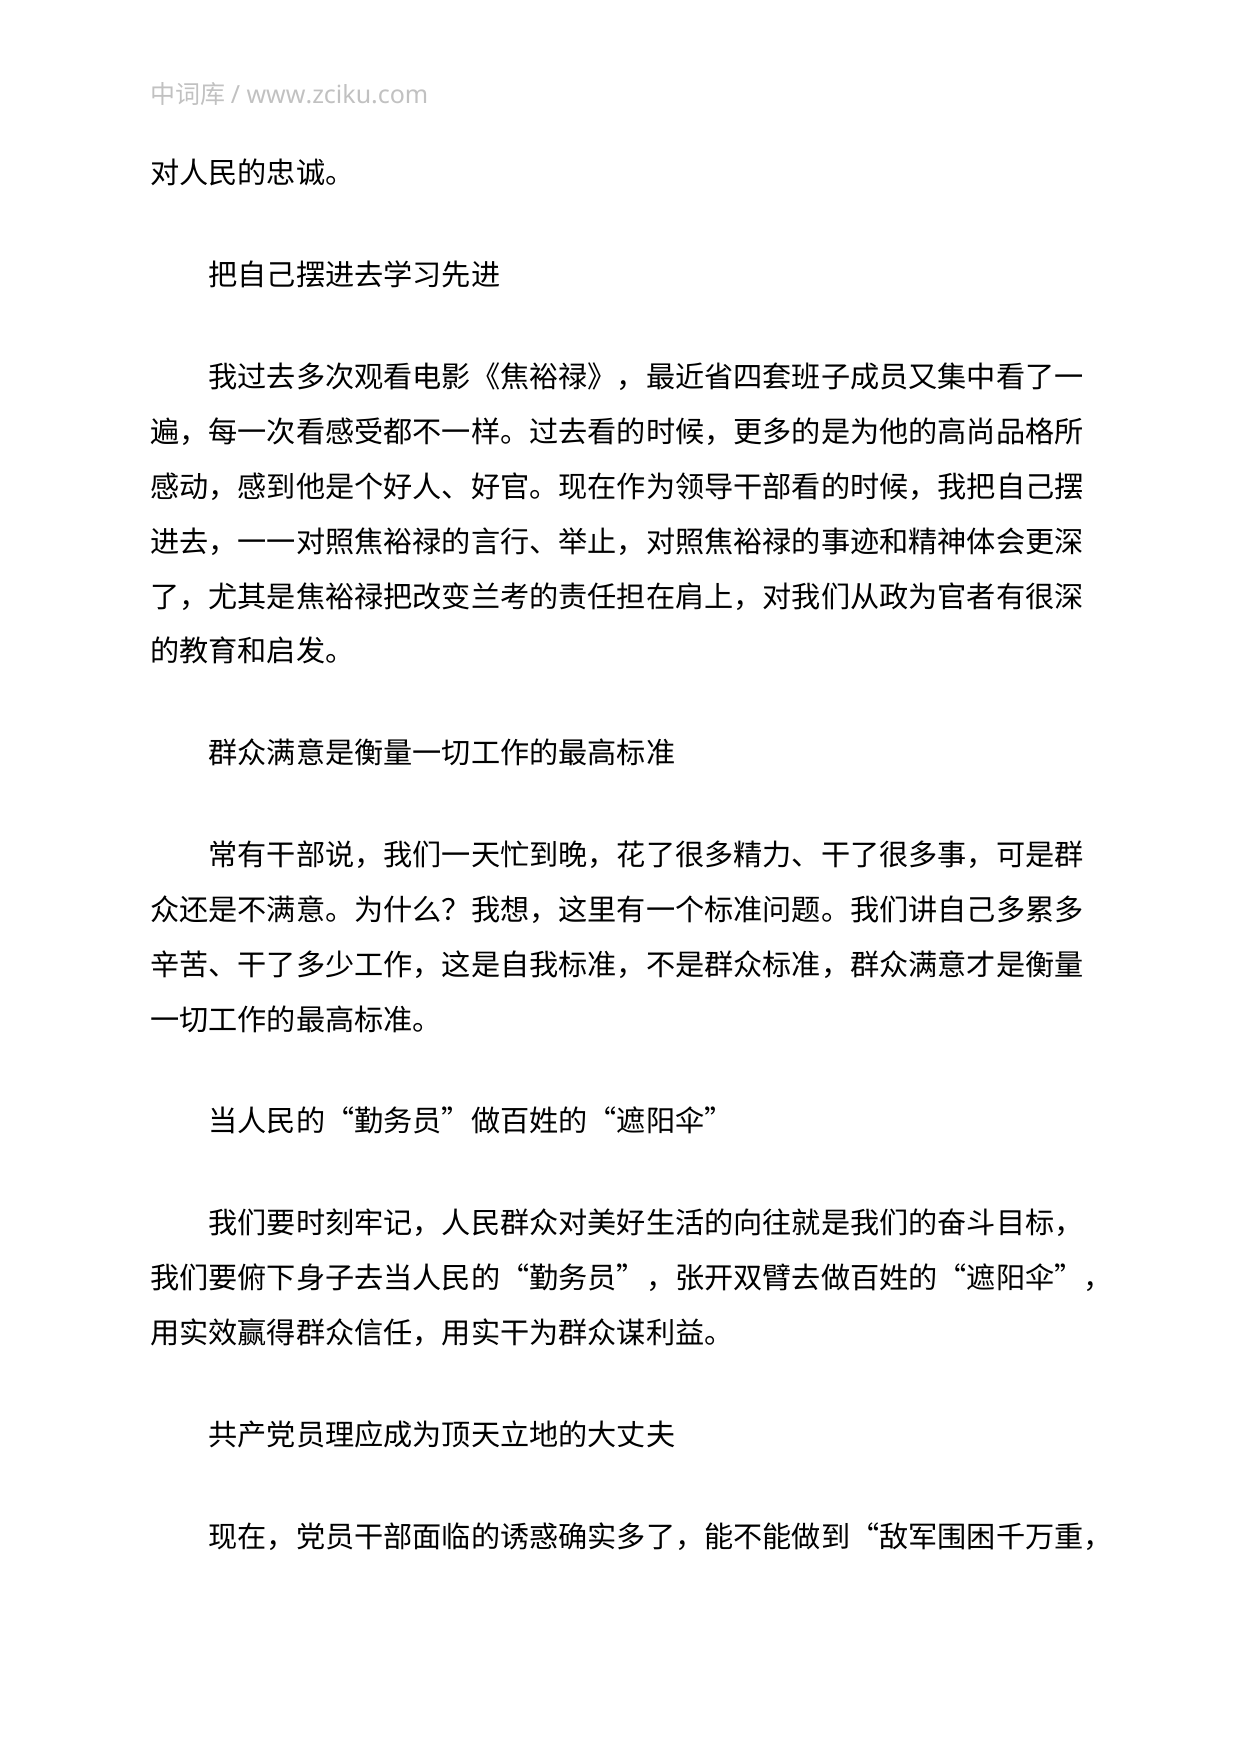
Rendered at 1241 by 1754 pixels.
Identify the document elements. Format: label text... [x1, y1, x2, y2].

text 把自己摆进去学习先进 [150, 252, 1090, 294]
text 共产党员理应成为顶天立地的大丈夫 [150, 1411, 1090, 1454]
text 群众满意是衡量一切工作的最高标准 [150, 730, 1090, 772]
text 我们要时刻牢记，人民群众对美好生活的向往就是我们的奋斗目标，我们要俯下身子去当人民的“勤务员”，张开双臂去做百姓的“遮阳伞”，用实效赢得群众信任，用实干为群众谋利益。 [150, 1200, 1090, 1352]
text 我过去多次观看电影《焦裕禄》，最近省四套班子成员又集中看了一遍，每一次看感受都不一样。过去看的时候，更多的是为他的高尚品格所感动，感到他是个好人、好官。现在作为领导干部看的时候，我把自己摆进去，一一对照焦裕禄的言行、举止，对照焦裕禄的事迹和精神体会更深了，尤其是焦裕禄把改变兰考的责任担在肩上，对我们从政为官者有很深的教育和启发。 [150, 353, 1090, 670]
text 当人民的“勤务员”做百姓的“遮阳伞” [150, 1098, 1090, 1140]
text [150, 1513, 1090, 1555]
text 常有干部说，我们一天忙到晚，花了很多精力、干了很多事，可是群众还是不满意。为什么？我想，这里有一个标准问题。我们讲自己多累多辛苦、干了多少工作，这是自我标准，不是群众标准，群众满意才是衡量一切工作的最高标准。 [150, 832, 1090, 1038]
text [150, 150, 1090, 192]
